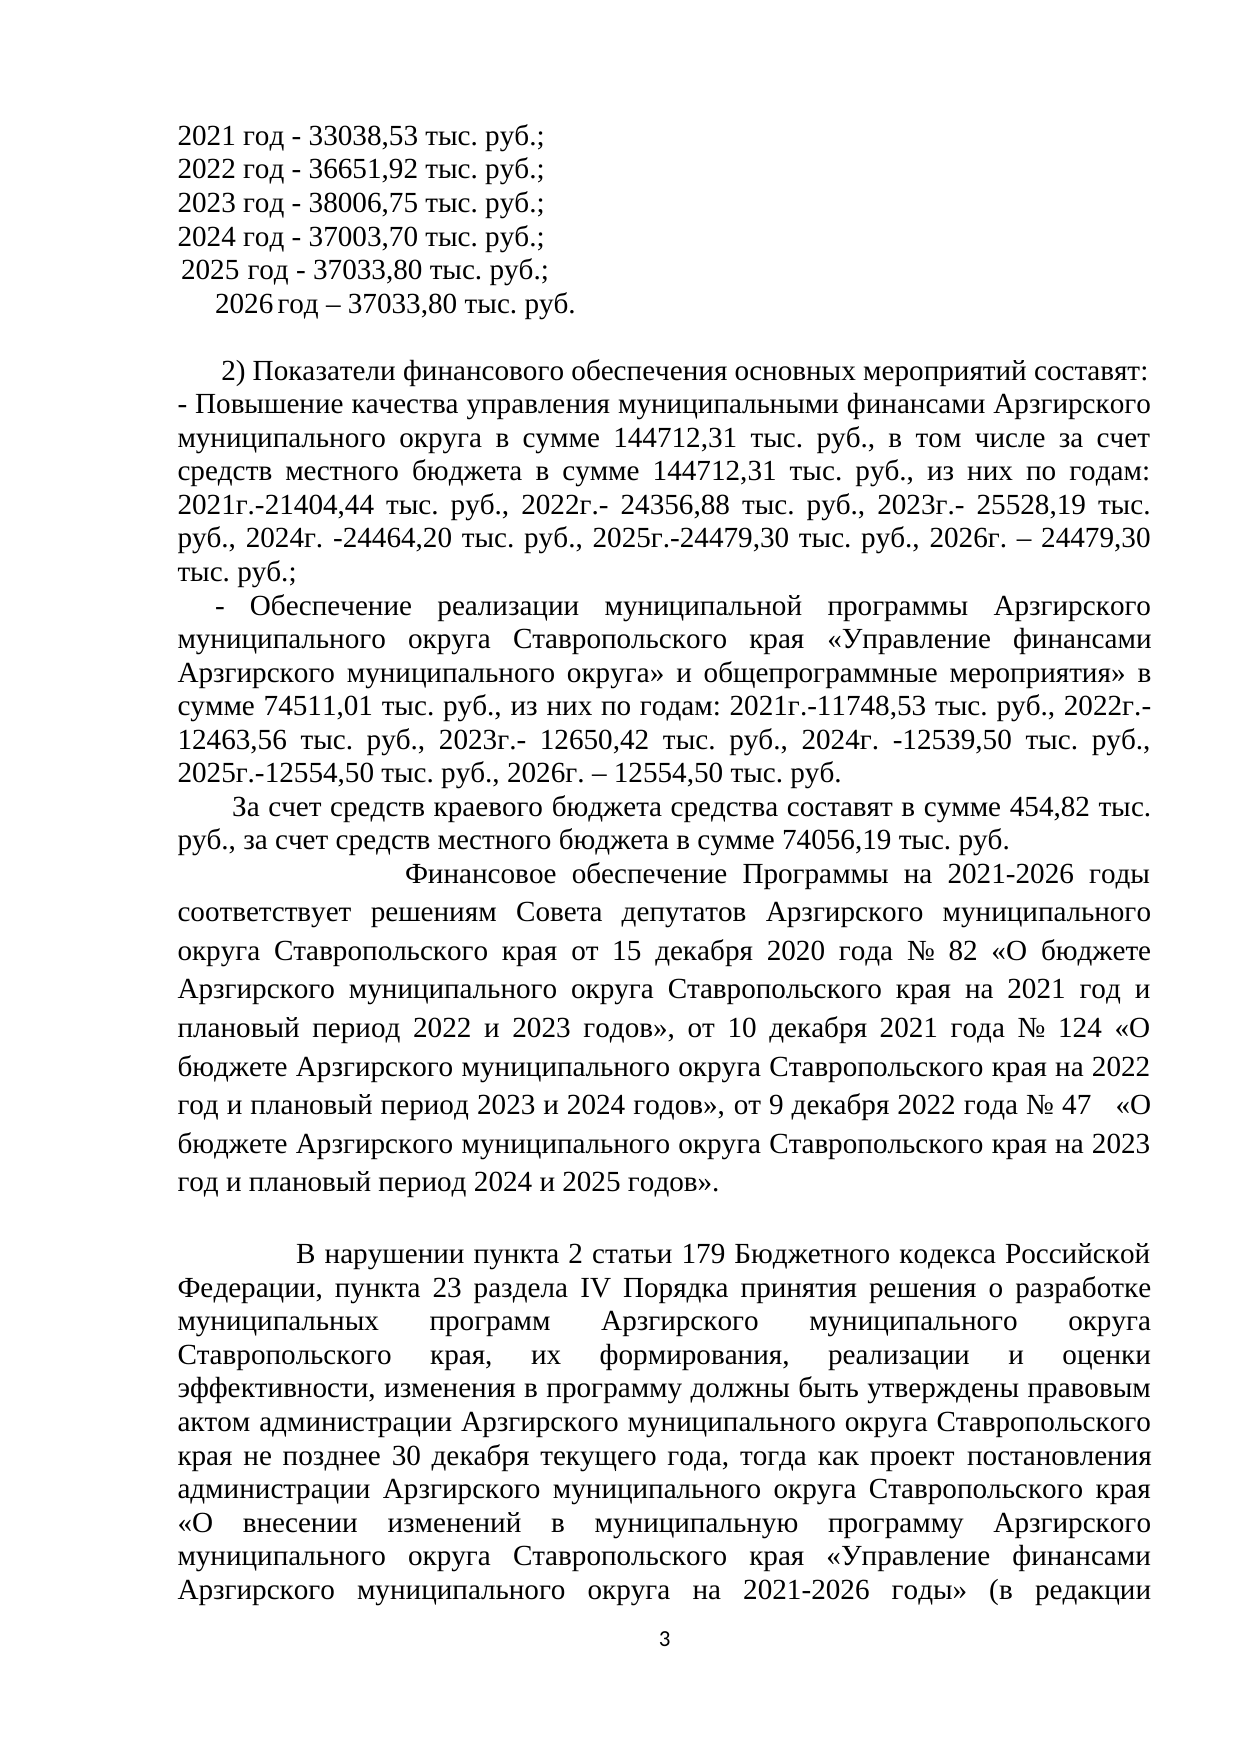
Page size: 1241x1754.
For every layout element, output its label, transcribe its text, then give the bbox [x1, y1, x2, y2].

text 2021 год - 33038,53 тыс. руб.; [177, 118, 1152, 152]
list - Обеспечение реализации муниципальной программы Арзгирского муниципального округа Ставропольского края «Управление финансами Арзгирского муниципального округа» и общепрограммные мероприятия» в сумме 74511,01 тыс. руб., из них по годам: 2021г.-11748,53 тыс. руб., 2022г.- 12463,56 тыс. руб., 2023г.- 12650,42 тыс. руб., 2024г. -12539,50 тыс. руб., 2025г.-12554,50 тыс. руб., 2026г. – 12554,50 тыс. руб. [177, 588, 1152, 789]
list За счет средств краевого бюджета средства составят в сумме 454,82 тыс. руб., за счет средств местного бюджета в сумме 74056,19 тыс. руб. [177, 789, 1152, 856]
list год – 37033,80 тыс. руб. [215, 286, 1152, 319]
text 2024 год - 37003,70 тыс. руб.; [177, 219, 1152, 252]
text Финансовое обеспечение Программы на 2021-2026 годы соответствует решениям Совета депутатов Арзгирского муниципального округа Ставропольского края от 15 декабря 2020 года № 82 «О бюджете Арзгирского муниципального округа Ставропольского края на 2021 год и плановый период 2022 и 2023 годов», от 10 декабря 2021 года № 124 «О бюджете Арзгирского муниципального округа Ставропольского края на 2022 год и плановый период 2023 и 2024 годов», от 9 декабря 2022 года № 47 «О бюджете Арзгирского муниципального округа Ставропольского края на 2023 год и плановый период 2024 и 2025 годов». [177, 856, 1152, 1198]
text 2022 год - 36651,92 тыс. руб.; [177, 152, 1152, 185]
text 2023 год - 38006,75 тыс. руб.; [177, 185, 1152, 219]
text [177, 1236, 1152, 1605]
text 2) Показатели финансового обеспечения основных мероприятий составят: [177, 353, 1152, 386]
list год - 37033,80 тыс. руб.; [181, 252, 1152, 286]
list - Повышение качества управления муниципальными финансами Арзгирского муниципального округа в сумме 144712,31 тыс. руб., в том числе за счет средств местного бюджета в сумме 144712,31 тыс. руб., из них по годам: 2021г.-21404,44 тыс. руб., 2022г.- 24356,88 тыс. руб., 2023г.- 25528,19 тыс. руб., 2024г. -24464,20 тыс. руб., 2025г.-24479,30 тыс. руб., 2026г. – 24479,30 тыс. руб.; [177, 386, 1152, 588]
